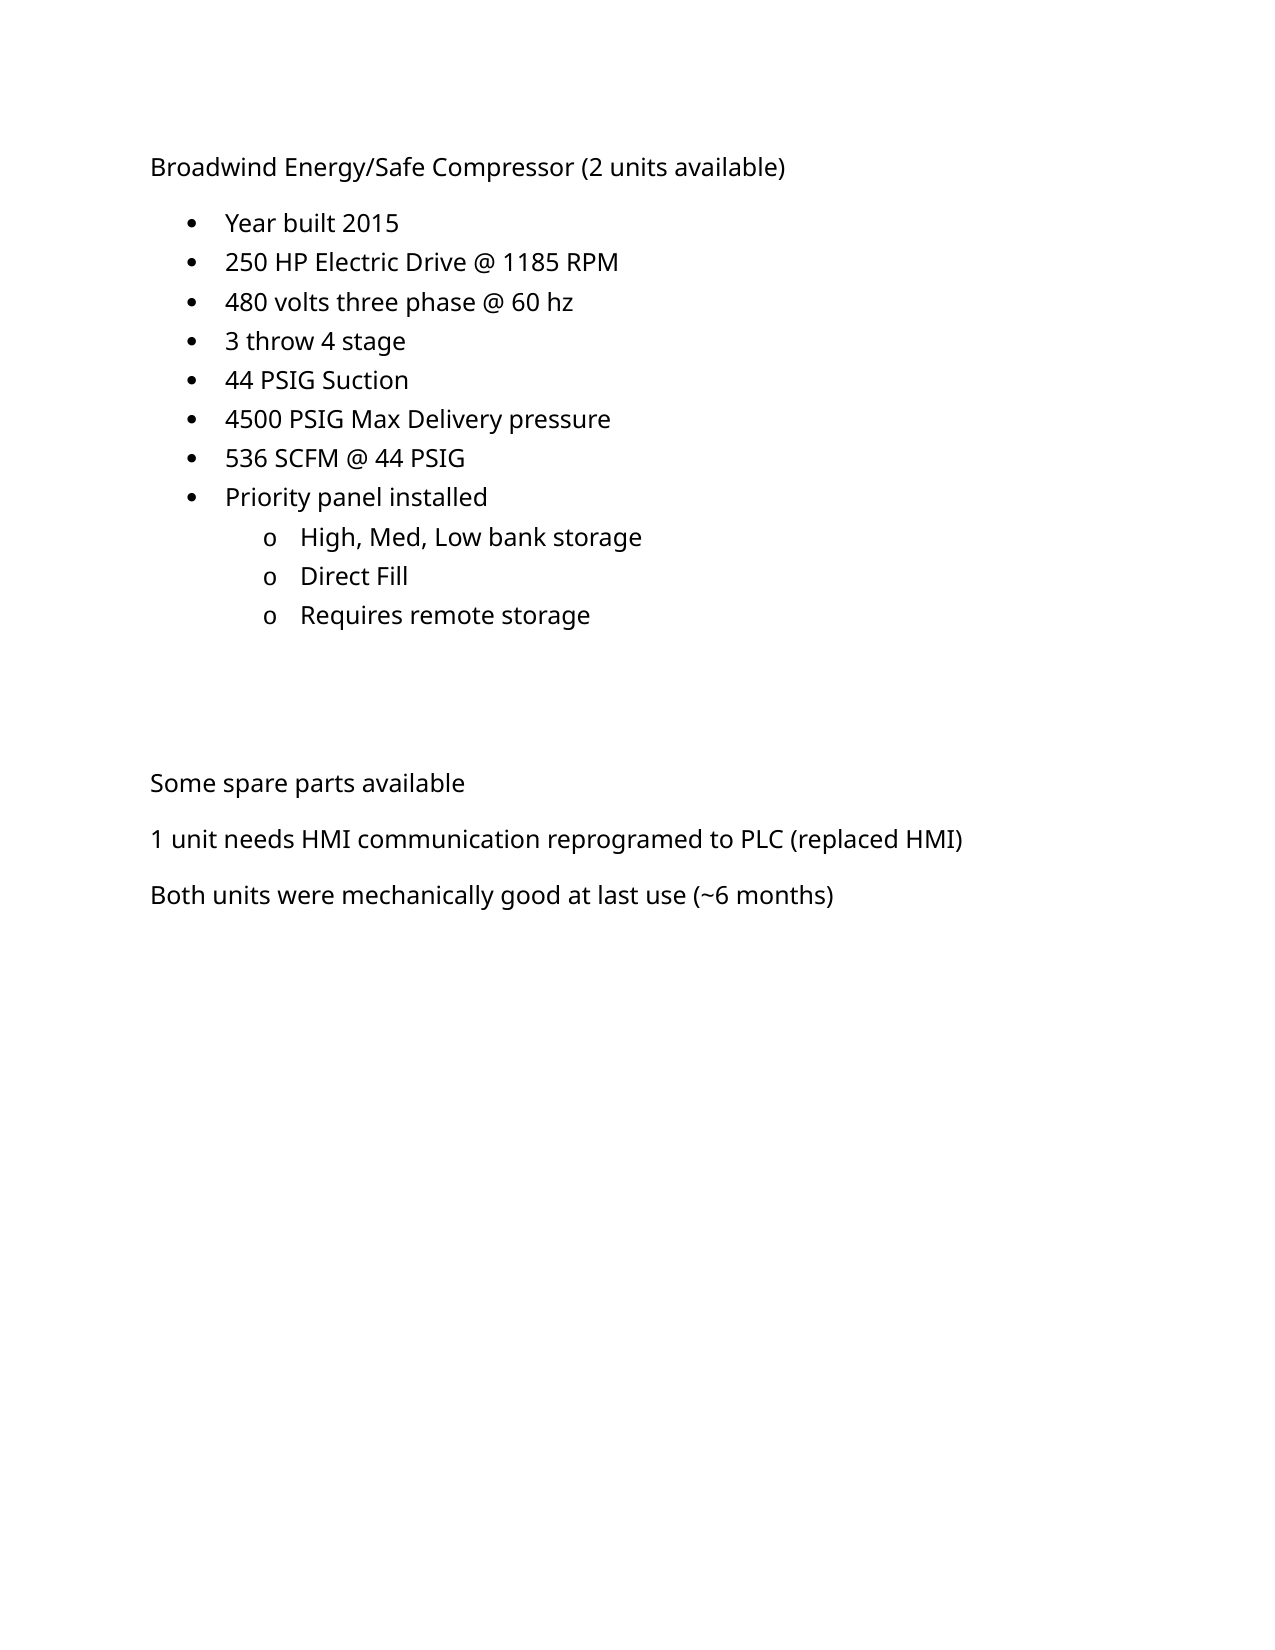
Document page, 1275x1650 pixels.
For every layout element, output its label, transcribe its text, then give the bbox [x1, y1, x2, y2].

list 480 volts three phase @ 60 hz [187, 284, 1125, 318]
list 3 throw 4 stage [187, 323, 1125, 357]
text 1 unit needs HMI communication reprogramed to PLC (replaced HMI) [150, 821, 1125, 856]
list Direct Fill [262, 558, 1125, 593]
list 44 PSIG Suction [187, 362, 1125, 397]
text Both units were mechanically good at last use (~6 months) [150, 877, 1125, 911]
list Year built 2015 [187, 206, 1125, 240]
list High, Med, Low bank storage [262, 519, 1125, 553]
text Broadwind Energy/Safe Compressor (2 units available) [150, 150, 1125, 184]
list 536 SCFM @ 44 PSIG [187, 441, 1125, 475]
list Requires remote storage [262, 598, 1125, 632]
list Priority panel installed [187, 480, 1125, 514]
text Some spare parts available [150, 766, 1125, 800]
list 250 HP Electric Drive @ 1185 RPM [187, 245, 1125, 279]
list 4500 PSIG Max Delivery pressure [187, 402, 1125, 436]
